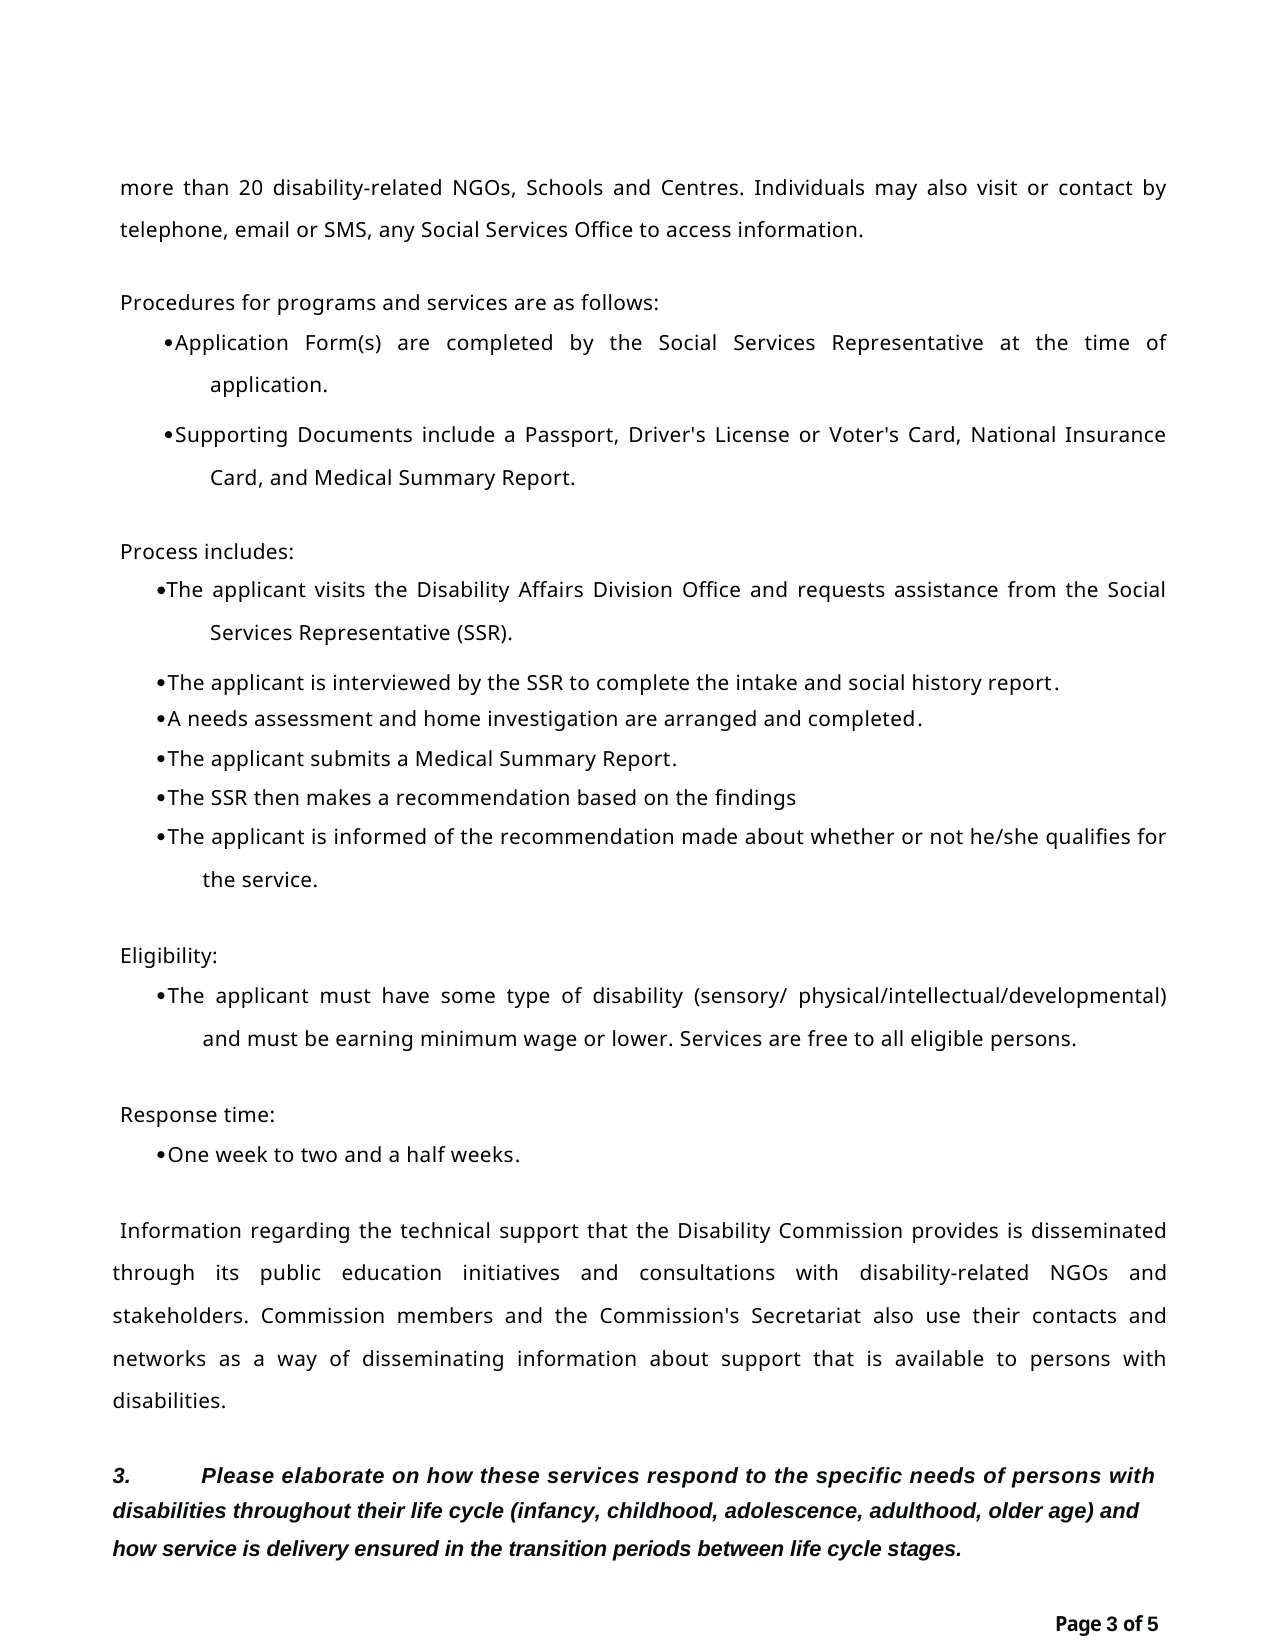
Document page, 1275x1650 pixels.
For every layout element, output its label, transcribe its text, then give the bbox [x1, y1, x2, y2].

text Eligibility: [120, 941, 1169, 970]
list The applicant is interviewed by the SSR to complete the intake and social history report. [157, 668, 1169, 697]
list The applicant must have some type of disability (sensory/ physical/intellectual/developmental) and must be earning minimum wage or lower. Services are free to all eligible persons. [157, 981, 1169, 1052]
list The SSR then makes a recommendation based on the findings [157, 783, 1169, 811]
list One week to two and a half weeks. [157, 1143, 1169, 1167]
text Procedures for programs and services are as follows: [120, 288, 1169, 317]
text Information regarding the technical support that the Disability Commission provides is disseminated through its public education initiatives and consultations with disability-related NGOs and stakeholders. Commission members and the Commission's Secretariat also use their contacts and networks as a way of disseminating information about support that is available to persons with disabilities. [112, 1216, 1169, 1415]
text 3. Please elaborate on how these services respond to the specific needs of persons with [112, 1463, 1169, 1488]
text Response time: [120, 1100, 1169, 1128]
list The applicant is informed of the recommendation made about whether or not he/she qualifies for the service. [157, 822, 1169, 893]
list A needs assessment and home investigation are arranged and completed. [157, 704, 1169, 732]
text Process includes: [120, 539, 1169, 564]
text disabilities throughout their life cycle (infancy, childhood, adolescence, adulthood, older age) and how service is delivery ensured in the transition periods between life cycle stages. [112, 1498, 1169, 1561]
list Application Form(s) are completed by the Social Services Representative at the time of application. [165, 328, 1169, 399]
list The applicant submits a Medical Summary Report. [157, 744, 1169, 772]
list Supporting Documents include a Passport, Driver's License or Voter's Card, National Insurance Card, and Medical Summary Report. [165, 421, 1169, 492]
text more than 20 disability-related NGOs, Schools and Centres. Individuals may also visit or contact by telephone, email or SMS, any Social Services Office to access information. [120, 173, 1169, 244]
list The applicant visits the Disability Affairs Division Office and requests assistance from the Social Services Representative (SSR). [157, 575, 1169, 646]
